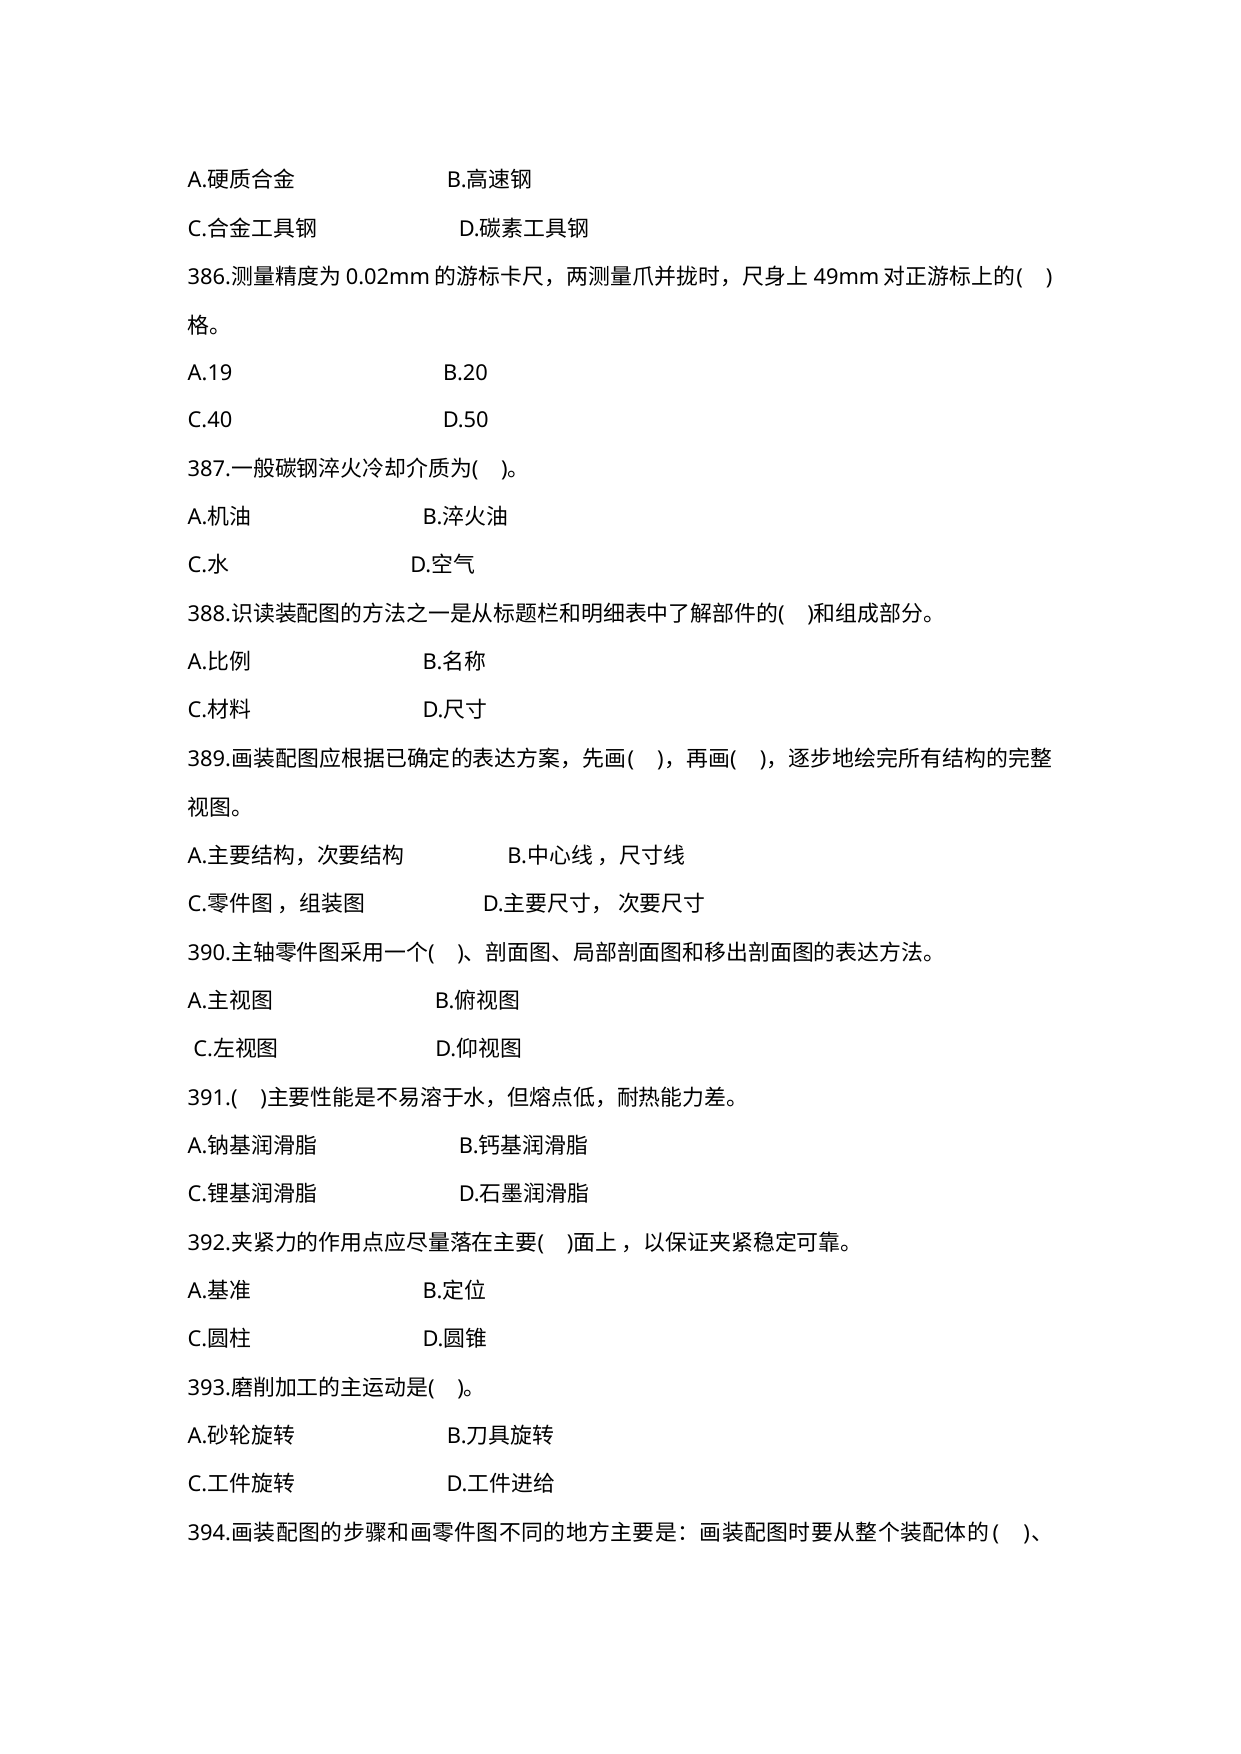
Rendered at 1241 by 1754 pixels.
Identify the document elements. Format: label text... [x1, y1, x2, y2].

text 392.夹紧力的作用点应尽量落在主要( )面上 ，以保证夹紧稳定可靠。 [187, 1224, 1053, 1257]
text 386.测量精度为0.02mm的游标卡尺，两测量爪并拢时，尺身上49mm对正游标上的( )格。 [187, 259, 1053, 340]
text C.材料 D.尺寸 [187, 692, 1053, 725]
text C.左视图 D.仰视图 [187, 1031, 1053, 1063]
text A.钠基润滑脂 B.钙基润滑脂 [187, 1128, 1053, 1160]
text 388.识读装配图的方法之一是从标题栏和明细表中了解部件的( )和组成部分。 [187, 596, 1053, 628]
text 389.画装配图应根据已确定的表达方案，先画( )，再画( )，逐步地绘完所有结构的完整视图。 [187, 741, 1053, 822]
text A.比例 B.名称 [187, 644, 1053, 676]
text C.合金工具钢 D.碳素工具钢 [187, 210, 1053, 243]
text A.砂轮旋转 B.刀具旋转 [187, 1418, 1053, 1450]
text 391.( )主要性能是不易溶于水，但熔点低，耐热能力差。 [187, 1079, 1053, 1112]
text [187, 1514, 1053, 1547]
text 390.主轴零件图采用一个( )、剖面图、局部剖面图和移出剖面图的表达方法。 [187, 934, 1053, 967]
text C.工件旋转 D.工件进给 [187, 1466, 1053, 1498]
text A.机油 B.淬火油 [187, 499, 1053, 531]
text A.硬质合金 B.高速钢 [187, 162, 1053, 194]
text C.零件图 ，组装图 D.主要尺寸， 次要尺寸 [187, 886, 1053, 918]
text A.基准 B.定位 [187, 1273, 1053, 1305]
text A.主视图 B.俯视图 [187, 983, 1053, 1015]
text C.40 D.50 [187, 403, 1053, 436]
text C.水 D.空气 [187, 547, 1053, 580]
text C.圆柱 D.圆锥 [187, 1321, 1053, 1353]
text 387.一般碳钢淬火冷却介质为( )。 [187, 451, 1053, 483]
text C.锂基润滑脂 D.石墨润滑脂 [187, 1176, 1053, 1208]
text A.主要结构，次要结构 B.中心线 ，尺寸线 [187, 838, 1053, 870]
text A.19 B.20 [187, 356, 1053, 388]
text 393.磨削加工的主运动是( )。 [187, 1369, 1053, 1402]
